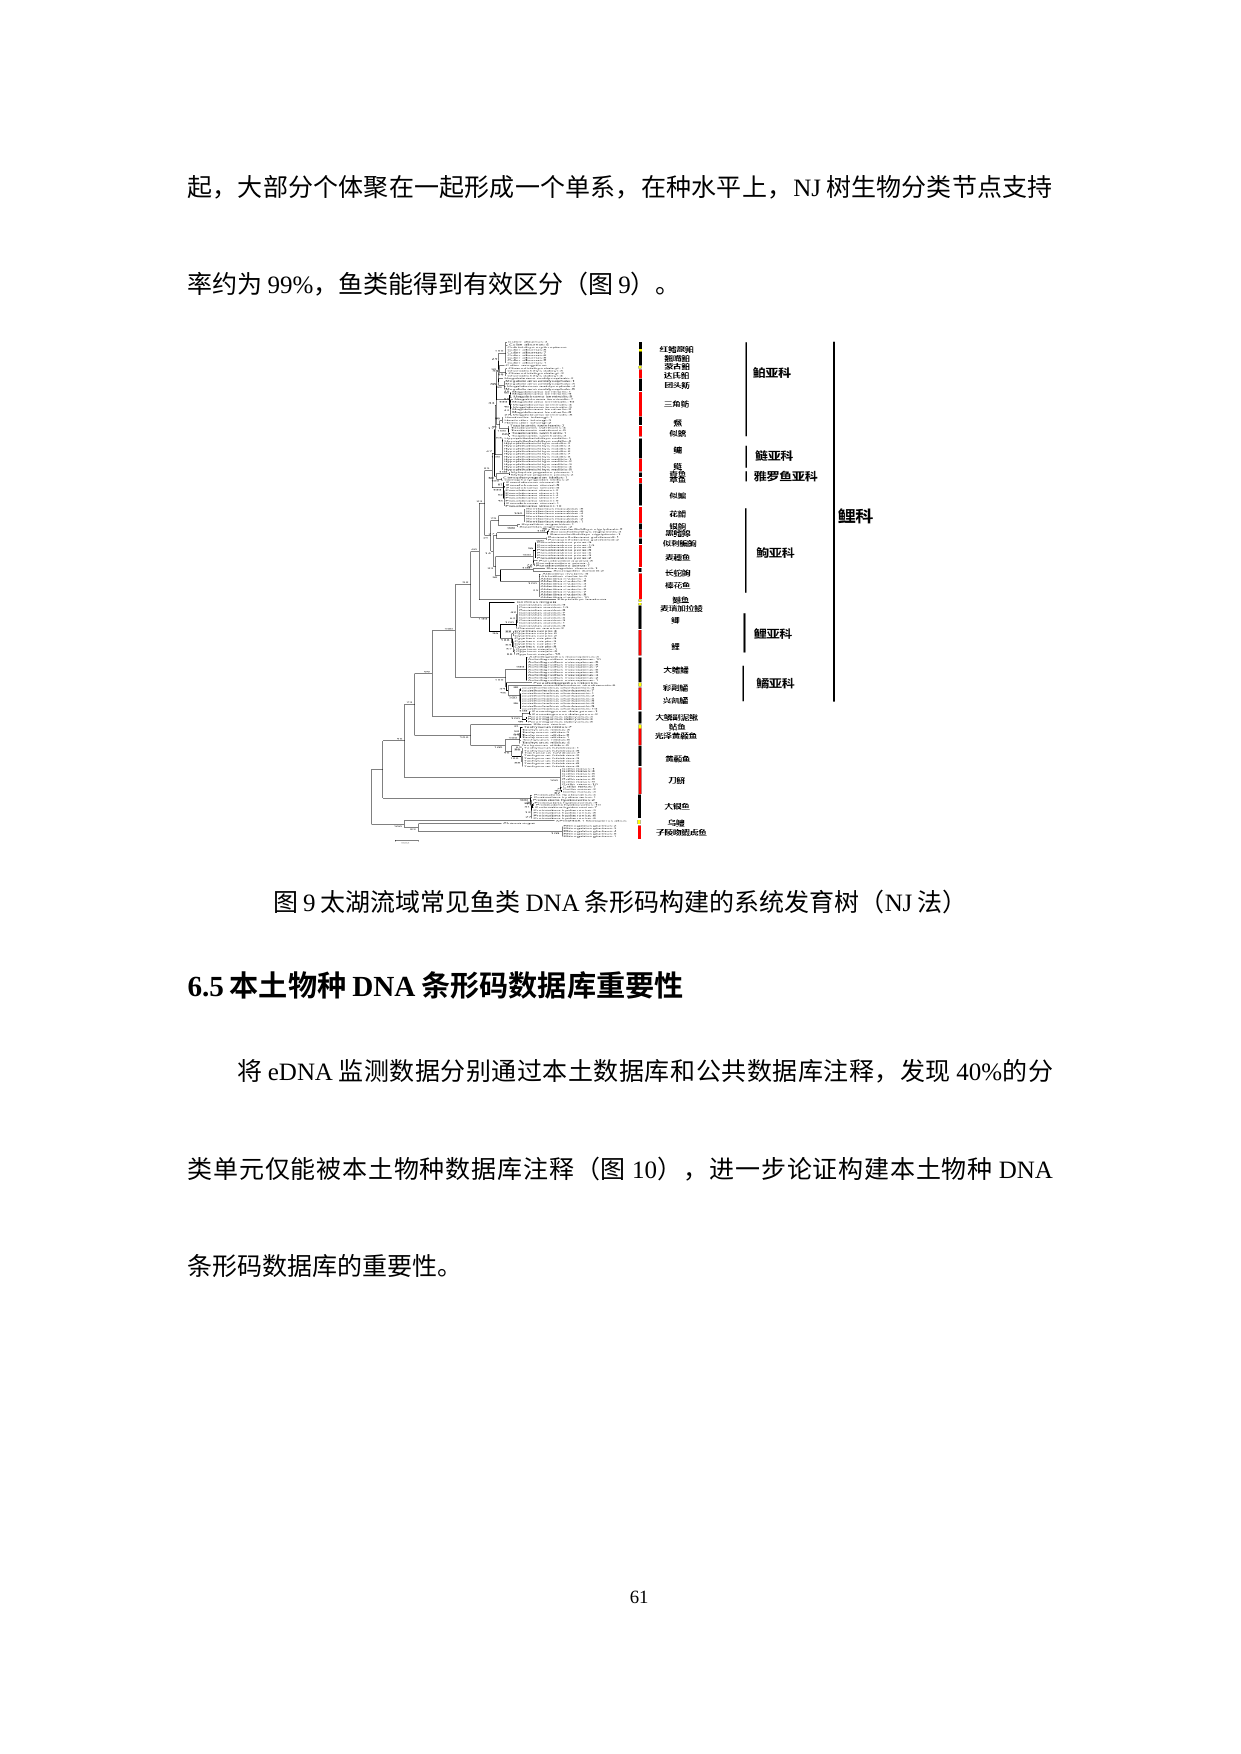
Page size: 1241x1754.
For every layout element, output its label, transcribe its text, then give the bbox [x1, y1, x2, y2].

text 图9太湖流域常见鱼类DNA条形码构建的系统发育树（NJ法） [187, 868, 1053, 933]
table_header [187, 334, 1051, 868]
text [187, 153, 1053, 316]
subtitle 6.5本土物种DNA条形码数据库重要性 [187, 951, 1053, 1016]
text 将eDNA监测数据分别通过本土数据库和公共数据库注释，发现40%的分类单元仅能被本土物种数据库注释（图10），进一步论证构建本土物种DNA条形码数据库的重要性。 [187, 1037, 1053, 1297]
picture [350, 333, 889, 845]
